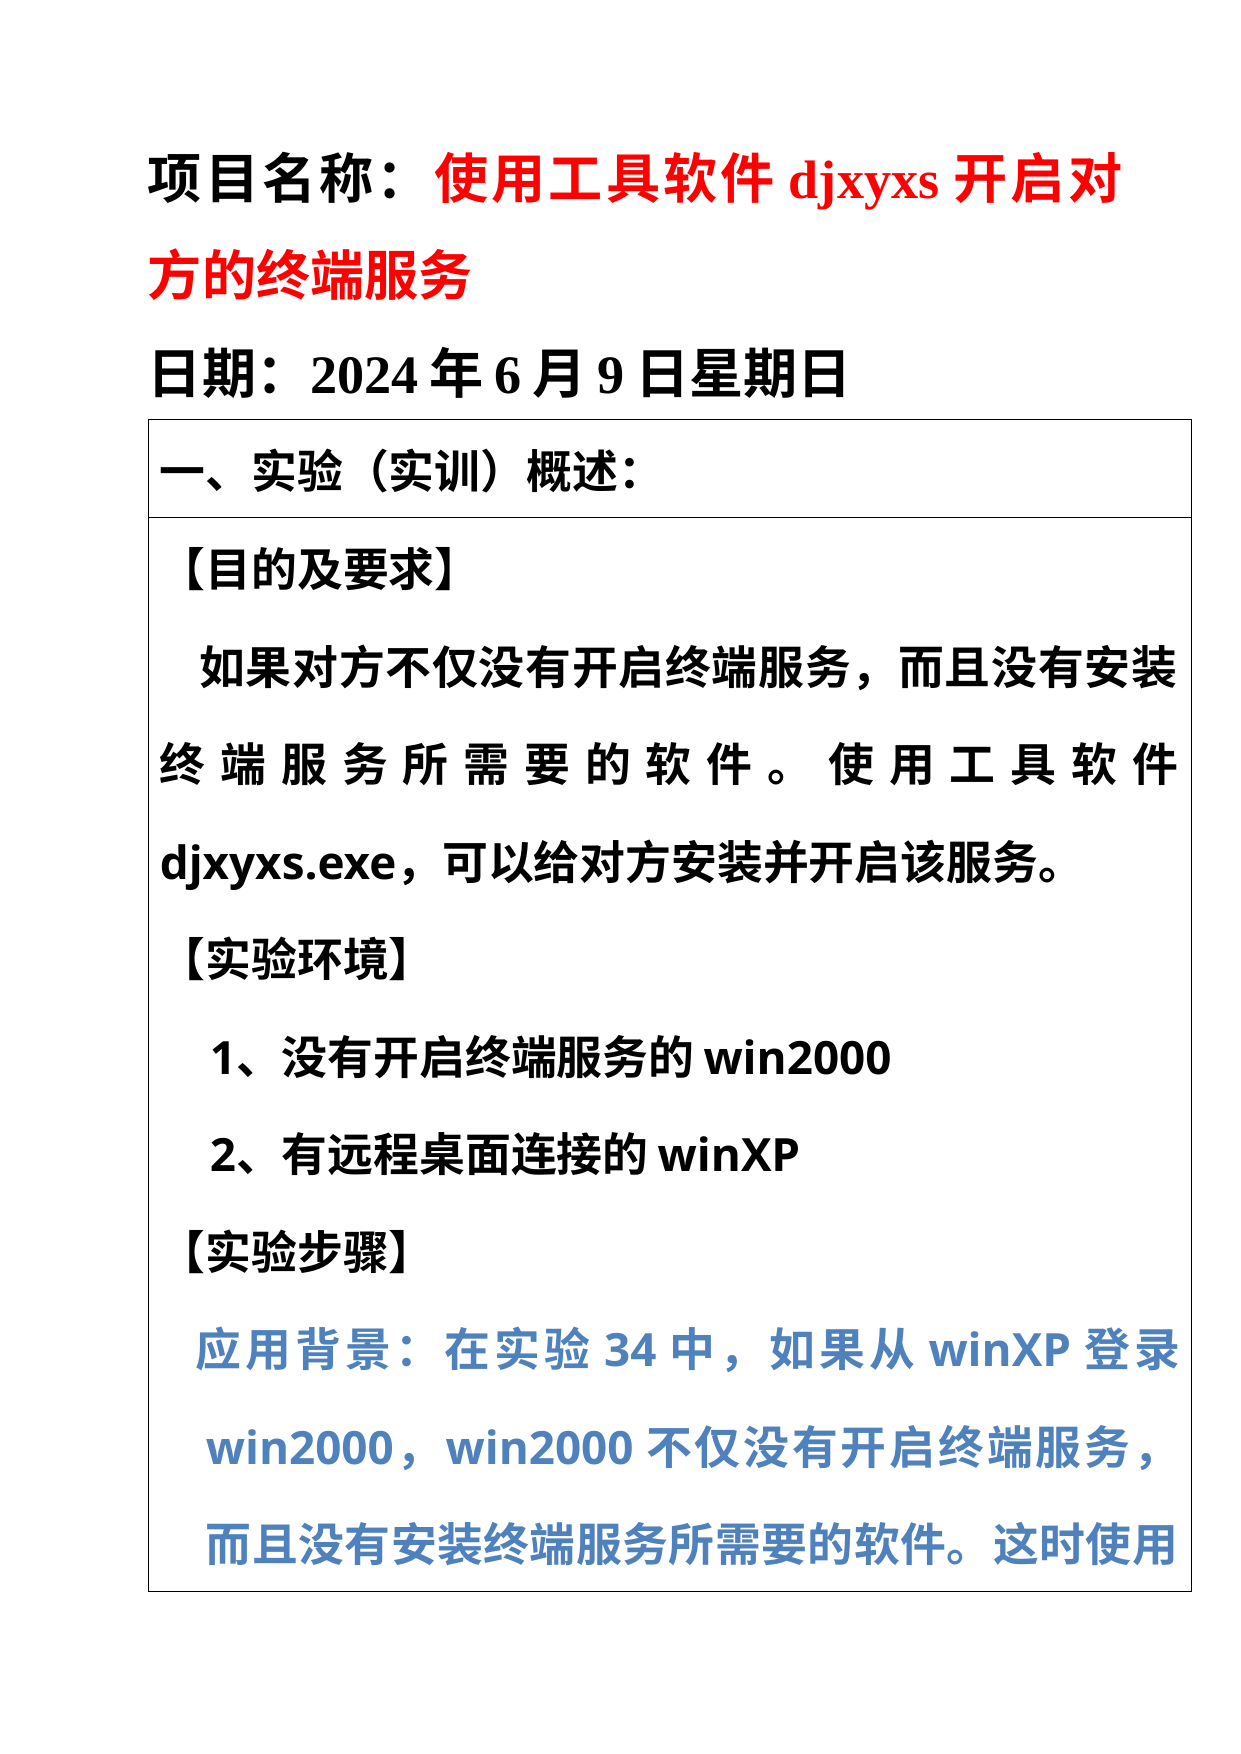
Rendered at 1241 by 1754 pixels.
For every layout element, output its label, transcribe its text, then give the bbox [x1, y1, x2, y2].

text 日期：2024年6月9日星期日 [148, 321, 1122, 418]
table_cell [149, 518, 1191, 1591]
table_header 一、实验（实训）概述： [149, 420, 1191, 517]
text 项目名称：使用工具软件djxyxs开启对方的终端服务 [148, 126, 1122, 321]
